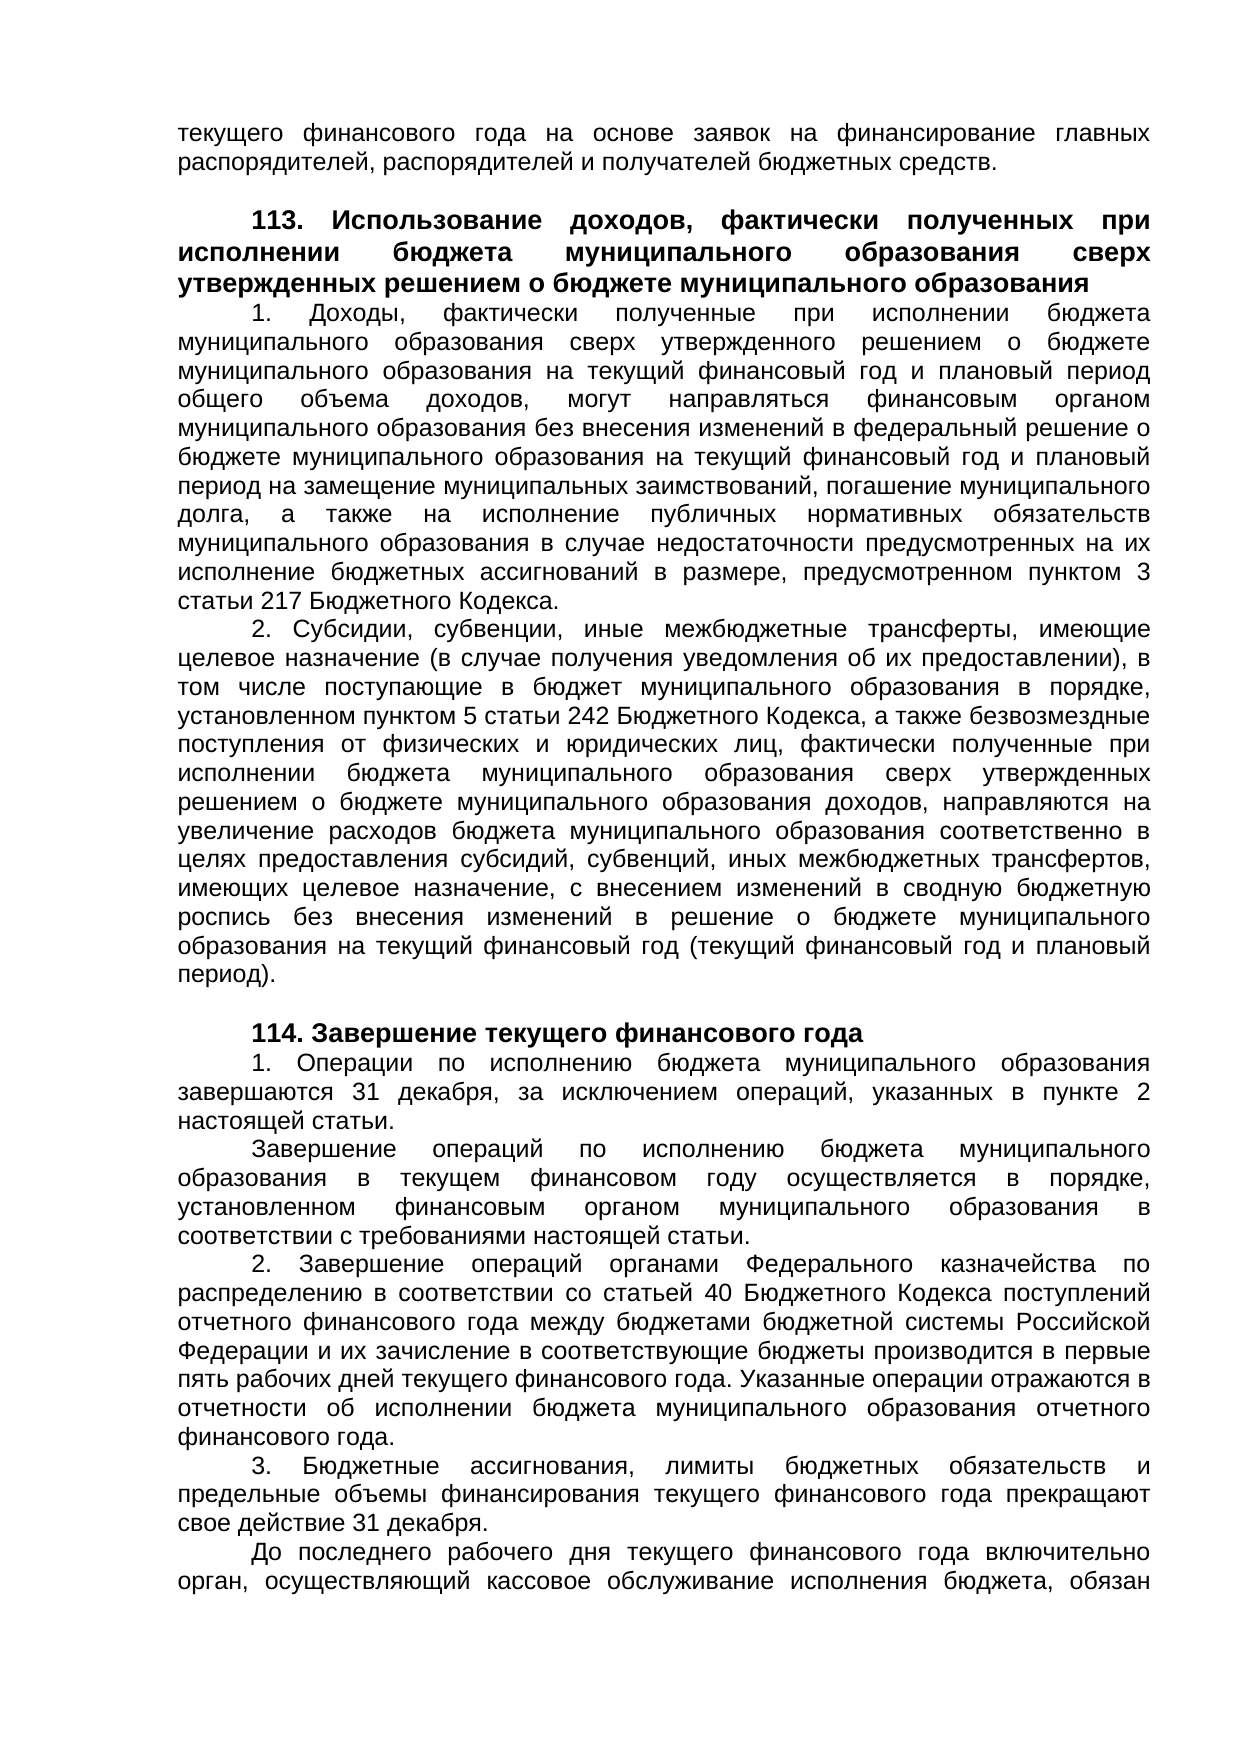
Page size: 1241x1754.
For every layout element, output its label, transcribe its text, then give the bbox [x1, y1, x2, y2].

text 114. Завершение текущего финансового года [177, 1017, 1152, 1048]
text 1. Доходы, фактически полученные при исполнении бюджета муниципального образования сверх утвержденного решением о бюджете муниципального образования на текущий финансовый год и плановый период общего объема доходов, могут направляться финансовым органом муниципального образования без внесения изменений в федеральный решение о бюджете муниципального образования на текущий финансовый год и плановый период на замещение муниципальных заимствований, погашение муниципального долга, а также на исполнение публичных нормативных обязательств муниципального образования в случае недостаточности предусмотренных на их исполнение бюджетных ассигнований в размере, предусмотренном пунктом 3 статьи 217 Бюджетного Кодекса. [177, 298, 1152, 614]
text 3. Бюджетные ассигнования, лимиты бюджетных обязательств и предельные объемы финансирования текущего финансового года прекращают свое действие 31 декабря. [177, 1451, 1152, 1537]
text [177, 1537, 1152, 1594]
text Завершение операций по исполнению бюджета муниципального образования в текущем финансовом году осуществляется в порядке, установленном финансовым органом муниципального образования в соответствии с требованиями настоящей статьи. [177, 1134, 1152, 1249]
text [177, 118, 1152, 176]
text 2. Завершение операций органами Федерального казначейства по распределению в соответствии со статьей 40 Бюджетного Кодекса поступлений отчетного финансового года между бюджетами бюджетной системы Российской Федерации и их зачисление в соответствующие бюджеты производится в первые пять рабочих дней текущего финансового года. Указанные операции отражаются в отчетности об исполнении бюджета муниципального образования отчетного финансового года. [177, 1249, 1152, 1451]
text 2. Субсидии, субвенции, иные межбюджетные трансферты, имеющие целевое назначение (в случае получения уведомления об их предоставлении), в том числе поступающие в бюджет муниципального образования в порядке, установленном пунктом 5 статьи 242 Бюджетного Кодекса, а также безвозмездные поступления от физических и юридических лиц, фактически полученные при исполнении бюджета муниципального образования сверх утвержденных решением о бюджете муниципального образования доходов, направляются на увеличение расходов бюджета муниципального образования соответственно в целях предоставления субсидий, субвенций, иных межбюджетных трансфертов, имеющих целевое назначение, с внесением изменений в сводную бюджетную роспись без внесения изменений в решение о бюджете муниципального образования на текущий финансовый год (текущий финансовый год и плановый период). [177, 614, 1152, 988]
text 1. Операции по исполнению бюджета муниципального образования завершаются 31 декабря, за исключением операций, указанных в пункте 2 настоящей статьи. [177, 1048, 1152, 1134]
text 113. Использование доходов, фактически полученных при исполнении бюджета муниципального образования сверх утвержденных решением о бюджете муниципального образования [177, 204, 1152, 298]
